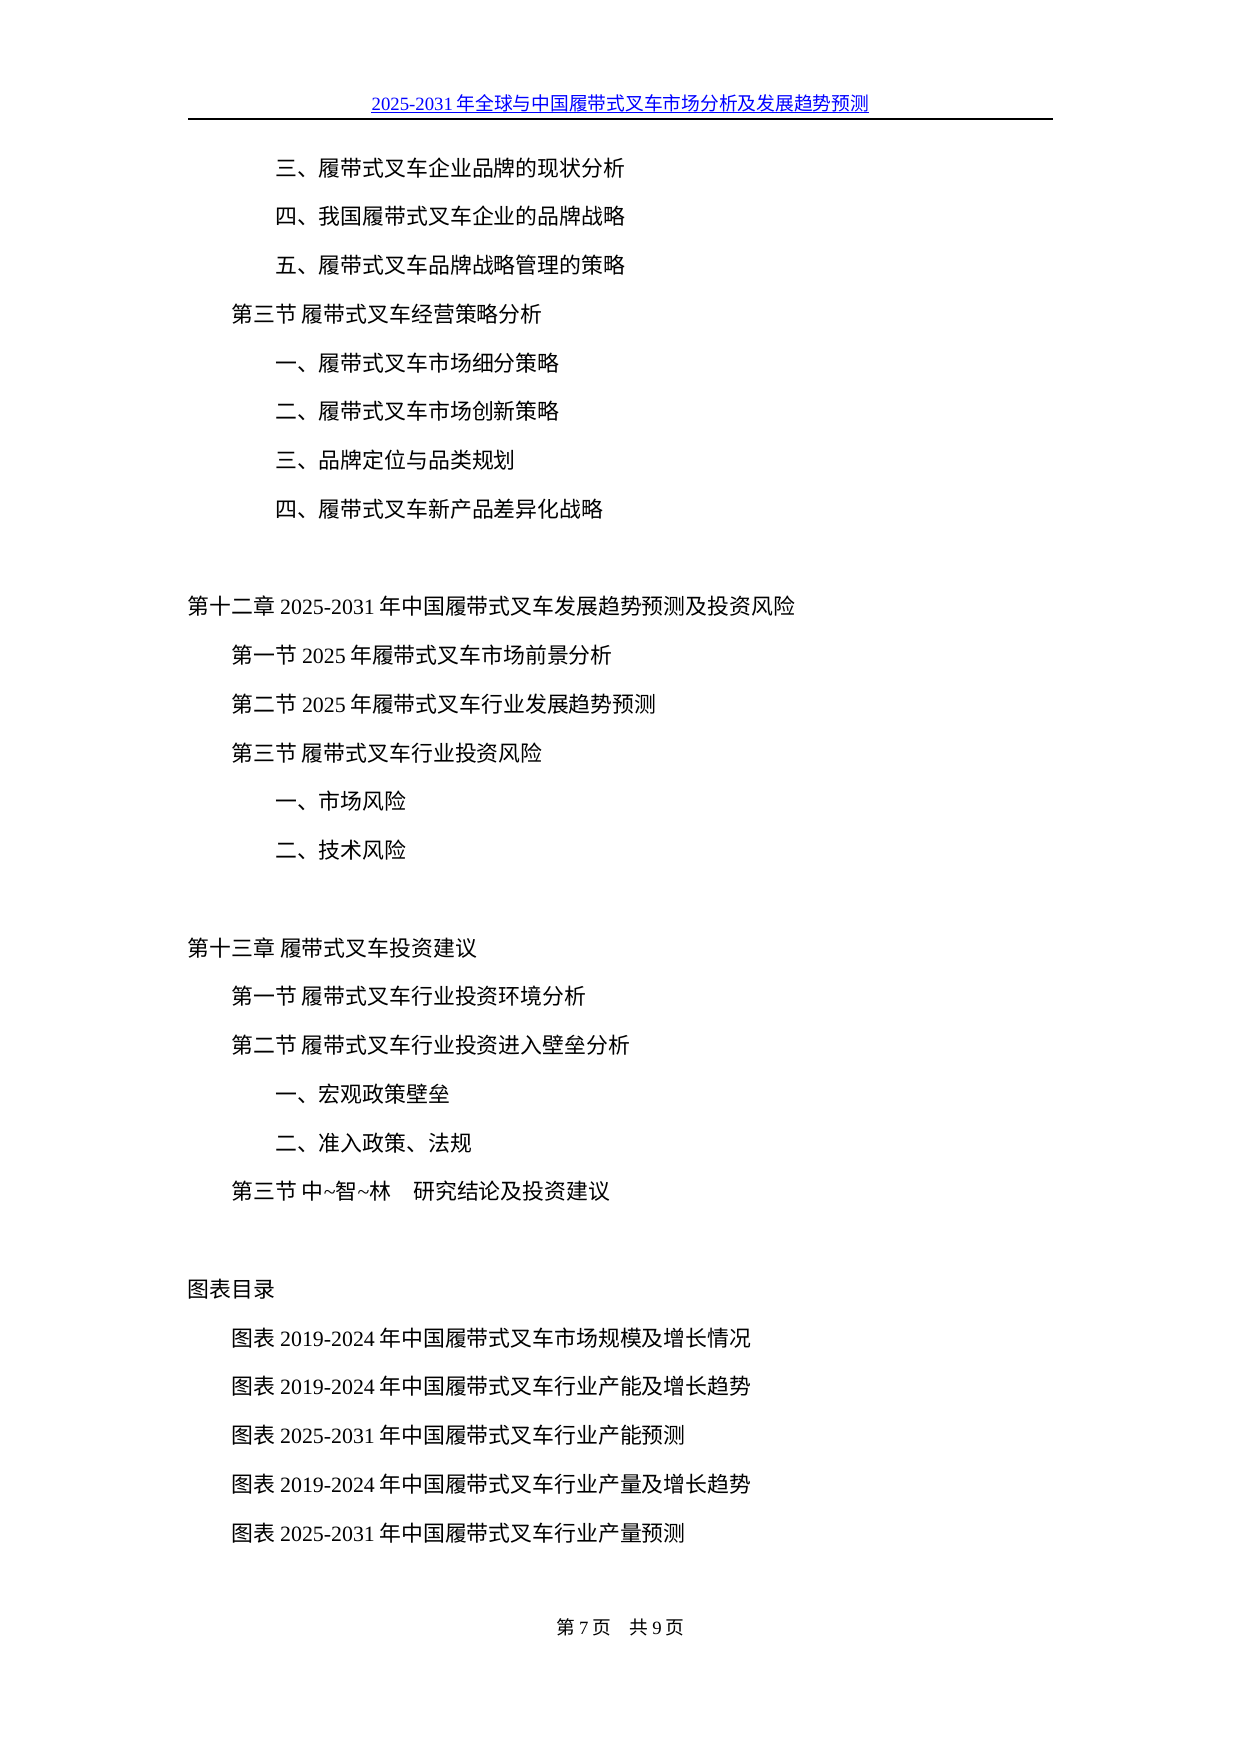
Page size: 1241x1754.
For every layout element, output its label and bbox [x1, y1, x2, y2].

text [187, 150, 1053, 1548]
